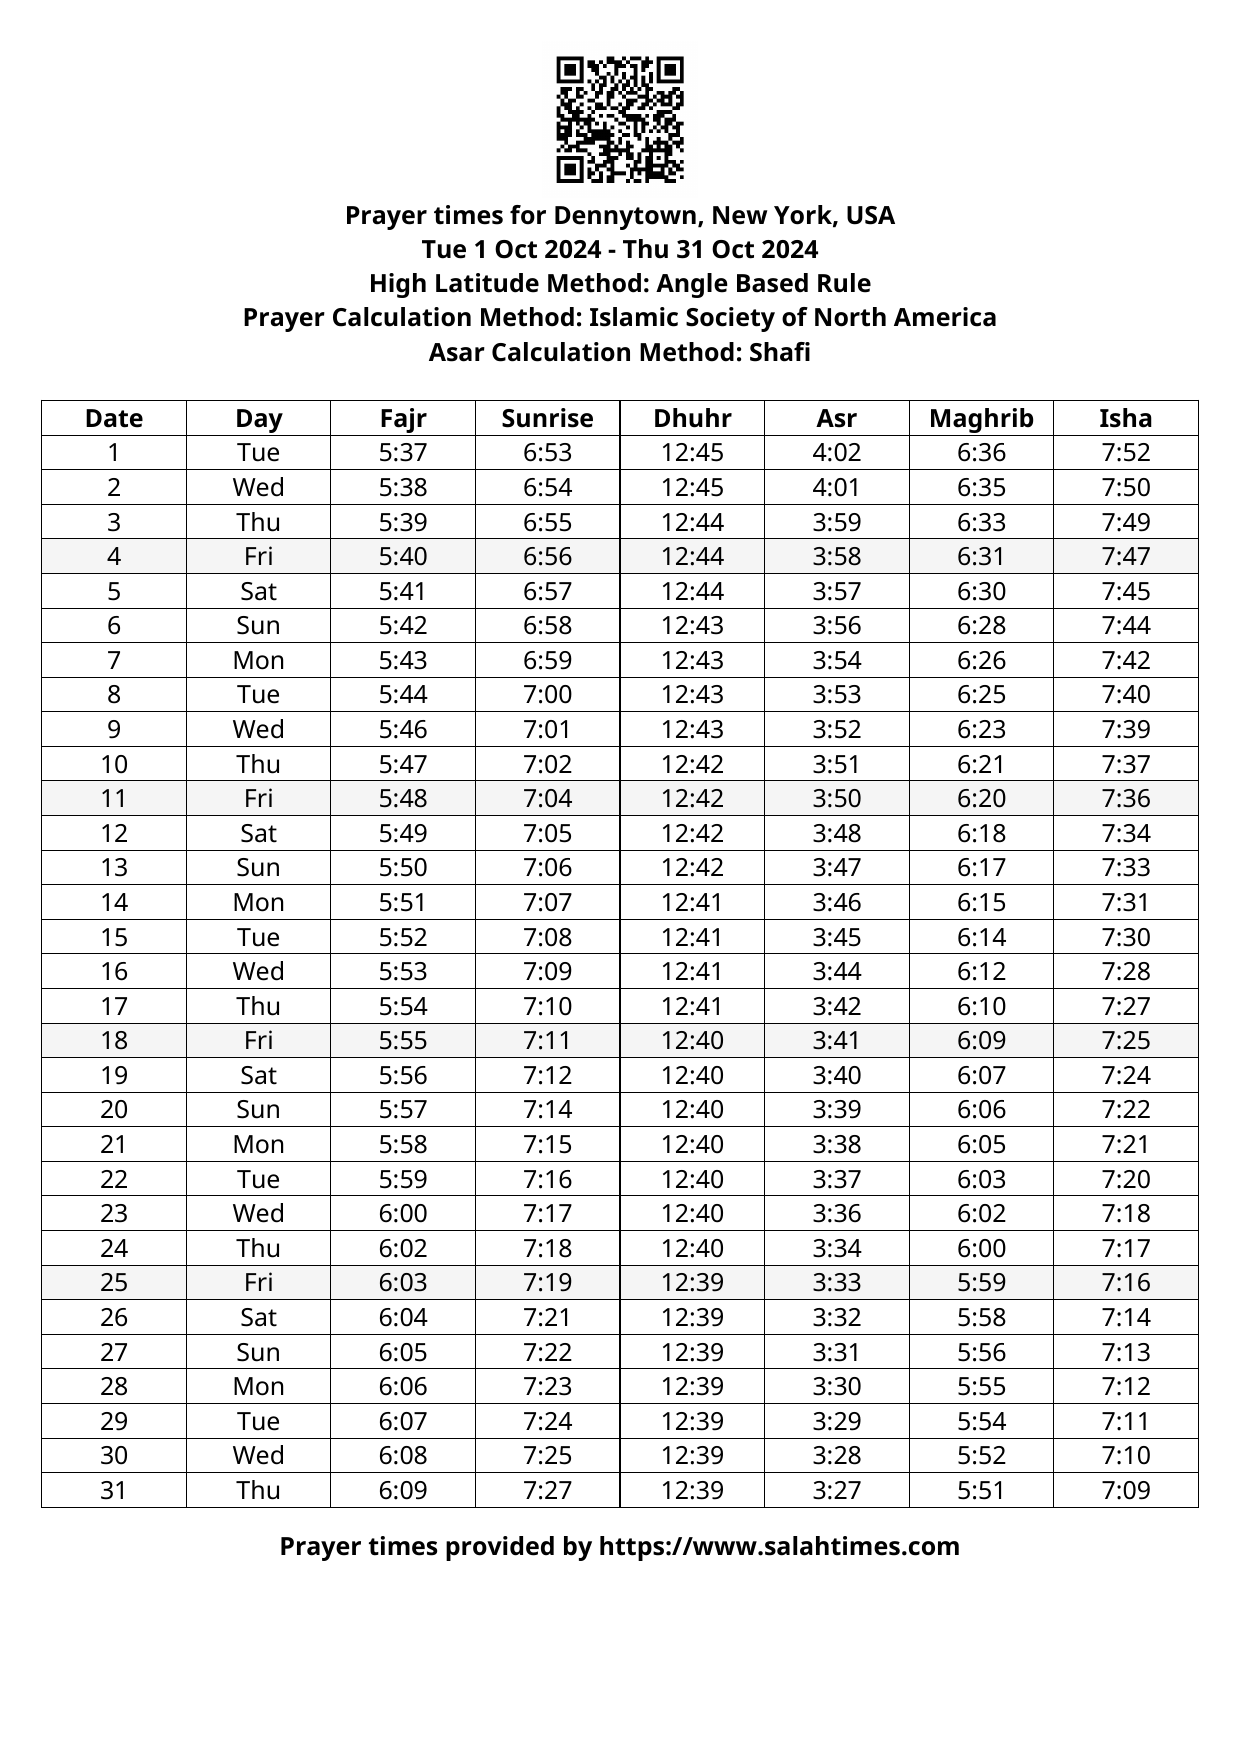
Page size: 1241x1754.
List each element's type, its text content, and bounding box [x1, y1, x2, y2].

table_cell 6:23 [910, 712, 1053, 746]
table_cell 7:08 [476, 920, 619, 953]
table_cell 7:14 [476, 1093, 619, 1126]
table_cell 7 [42, 643, 186, 677]
table_cell 6:28 [910, 609, 1053, 642]
table_cell 3:56 [765, 609, 909, 642]
table_cell Mon [187, 1369, 330, 1403]
table_cell 7:02 [476, 747, 619, 780]
table_cell 3:53 [765, 678, 909, 711]
table_cell 3:54 [765, 643, 909, 677]
table_cell 7:00 [476, 678, 619, 711]
table_cell 3:59 [765, 505, 909, 538]
table_cell 12:40 [621, 1093, 764, 1126]
table_cell 7:11 [476, 1024, 619, 1057]
table_cell 7:22 [476, 1335, 619, 1368]
table_cell 7:25 [476, 1439, 619, 1472]
table_cell Mon [187, 1127, 330, 1161]
table_cell 7:40 [1054, 678, 1198, 711]
table_cell 7:18 [1054, 1196, 1198, 1230]
table_cell 7:21 [476, 1300, 619, 1334]
table_cell 4 [42, 539, 186, 573]
picture [542, 41, 699, 198]
table_cell 6:09 [331, 1473, 475, 1507]
table_cell 7:09 [1054, 1473, 1198, 1507]
table_cell Mon [187, 885, 330, 919]
table_cell 7:34 [1054, 816, 1198, 849]
table_cell 7:10 [476, 989, 619, 1022]
table_cell 7:12 [476, 1058, 619, 1092]
table_cell 5:41 [331, 574, 475, 607]
text Asar Calculation Method: Shafi [42, 334, 1198, 368]
table_cell 6:10 [910, 989, 1053, 1022]
table_cell Fri [187, 1266, 330, 1299]
table_cell 6:55 [476, 505, 619, 538]
table_cell 7:28 [1054, 954, 1198, 988]
table_cell 5:54 [331, 989, 475, 1022]
table_cell 7:16 [1054, 1266, 1198, 1299]
table_cell Fri [187, 1024, 330, 1057]
table_cell 19 [42, 1058, 186, 1092]
table_cell 24 [42, 1231, 186, 1264]
table_cell 7:30 [1054, 920, 1198, 953]
table_cell 3:45 [765, 920, 909, 953]
text Prayer Calculation Method: Islamic Society of North America [42, 300, 1198, 334]
text High Latitude Method: Angle Based Rule [42, 266, 1198, 300]
table_cell 7:10 [1054, 1439, 1198, 1472]
table_header Maghrib [910, 401, 1053, 434]
table_cell 5:46 [331, 712, 475, 746]
table_cell 9 [42, 712, 186, 746]
table_cell 7:11 [1054, 1404, 1198, 1437]
table_cell 7:47 [1054, 539, 1198, 573]
table_cell 5:54 [910, 1404, 1053, 1437]
table_cell 15 [42, 920, 186, 953]
table_cell 3:28 [765, 1439, 909, 1472]
table_cell 5:59 [331, 1162, 475, 1195]
table_header Day [187, 401, 330, 434]
table_cell 6:00 [331, 1196, 475, 1230]
table_header Dhuhr [621, 401, 764, 434]
table_header Asr [765, 401, 909, 434]
table_cell Sun [187, 851, 330, 884]
table_cell Sat [187, 1300, 330, 1334]
table_cell 6:54 [476, 470, 619, 504]
table_cell 7:52 [1054, 436, 1198, 469]
table_cell 3:36 [765, 1196, 909, 1230]
table_cell 12:45 [621, 470, 764, 504]
table_header Fajr [331, 401, 475, 434]
table_cell 6:25 [910, 678, 1053, 711]
table_cell 7:22 [1054, 1093, 1198, 1126]
table_cell 6:26 [910, 643, 1053, 677]
table_cell 5:52 [910, 1439, 1053, 1472]
table_cell 7:36 [1054, 781, 1198, 815]
table_cell 3:52 [765, 712, 909, 746]
table_cell 12:40 [621, 1231, 764, 1264]
table_cell 3:32 [765, 1300, 909, 1334]
table_cell 6:02 [331, 1231, 475, 1264]
table_cell 7:24 [476, 1404, 619, 1437]
table_cell 12:39 [621, 1439, 764, 1472]
table_cell 3:50 [765, 781, 909, 815]
table_cell 12:40 [621, 1127, 764, 1161]
table_cell 12:40 [621, 1196, 764, 1230]
table_cell 6:00 [910, 1231, 1053, 1264]
table_cell 3:34 [765, 1231, 909, 1264]
table_cell 7:13 [1054, 1335, 1198, 1368]
table_cell 22 [42, 1162, 186, 1195]
table_cell 7:17 [1054, 1231, 1198, 1264]
table_cell 12:40 [621, 1058, 764, 1092]
table_cell Tue [187, 678, 330, 711]
table_cell 5:37 [331, 436, 475, 469]
table_cell 3:44 [765, 954, 909, 988]
table_cell 27 [42, 1335, 186, 1368]
table_cell 7:27 [1054, 989, 1198, 1022]
table_cell Sun [187, 1335, 330, 1368]
table_cell 30 [42, 1439, 186, 1472]
table_cell Wed [187, 470, 330, 504]
table_cell 3:37 [765, 1162, 909, 1195]
table_cell 28 [42, 1369, 186, 1403]
table_cell 5:55 [331, 1024, 475, 1057]
table_cell 5:47 [331, 747, 475, 780]
table_cell Fri [187, 539, 330, 573]
table_cell 12:40 [621, 1024, 764, 1057]
table_cell 6:03 [331, 1266, 475, 1299]
table_cell Tue [187, 920, 330, 953]
table_cell Tue [187, 436, 330, 469]
table_cell 12:42 [621, 747, 764, 780]
table_cell 7:37 [1054, 747, 1198, 780]
table_cell 12:43 [621, 609, 764, 642]
table_cell 3:51 [765, 747, 909, 780]
table_cell 5:58 [331, 1127, 475, 1161]
table_cell 5:49 [331, 816, 475, 849]
table_cell 6:05 [331, 1335, 475, 1368]
table_cell 7:21 [1054, 1127, 1198, 1161]
table_cell Sun [187, 609, 330, 642]
table_cell 6:14 [910, 920, 1053, 953]
table_cell 3:48 [765, 816, 909, 849]
table_cell 6:33 [910, 505, 1053, 538]
table_cell 5:53 [331, 954, 475, 988]
table_cell 12:42 [621, 816, 764, 849]
table_cell 7:12 [1054, 1369, 1198, 1403]
table_cell 11 [42, 781, 186, 815]
table_header Isha [1054, 401, 1198, 434]
table_cell 7:09 [476, 954, 619, 988]
table_cell 3:57 [765, 574, 909, 607]
table_cell 7:31 [1054, 885, 1198, 919]
table_cell 6:05 [910, 1127, 1053, 1161]
text Tue 1 Oct 2024 - Thu 31 Oct 2024 [42, 232, 1198, 266]
table_cell Wed [187, 1439, 330, 1472]
table_cell 16 [42, 954, 186, 988]
table_cell 12:44 [621, 574, 764, 607]
table_cell Tue [187, 1404, 330, 1437]
table_cell 12:45 [621, 436, 764, 469]
table_cell 12:41 [621, 989, 764, 1022]
table_cell 12:39 [621, 1335, 764, 1368]
table_cell 6:20 [910, 781, 1053, 815]
table_cell 14 [42, 885, 186, 919]
table_cell 12:39 [621, 1404, 764, 1437]
table_cell 5:42 [331, 609, 475, 642]
table_cell Sat [187, 574, 330, 607]
table_cell 8 [42, 678, 186, 711]
table_cell 7:17 [476, 1196, 619, 1230]
table_cell 6:02 [910, 1196, 1053, 1230]
table_cell 3:33 [765, 1266, 909, 1299]
table_cell 4:01 [765, 470, 909, 504]
table_cell 7:05 [476, 816, 619, 849]
table_cell 6:57 [476, 574, 619, 607]
table_cell Sat [187, 1058, 330, 1092]
table_cell Wed [187, 712, 330, 746]
table_cell 5:51 [910, 1473, 1053, 1507]
table_cell 7:20 [1054, 1162, 1198, 1195]
table_cell 17 [42, 989, 186, 1022]
table_cell 6:35 [910, 470, 1053, 504]
table_cell 6:07 [331, 1404, 475, 1437]
text Prayer times provided by https://www.salahtimes.com [42, 1528, 1198, 1563]
table_cell 12:44 [621, 505, 764, 538]
table_cell 12:43 [621, 643, 764, 677]
table_cell 5:51 [331, 885, 475, 919]
table_cell Thu [187, 747, 330, 780]
table_cell 5:56 [910, 1335, 1053, 1368]
table_cell 7:07 [476, 885, 619, 919]
table_cell 13 [42, 851, 186, 884]
table_cell 18 [42, 1024, 186, 1057]
table_cell 5:50 [331, 851, 475, 884]
table_cell 7:44 [1054, 609, 1198, 642]
table_cell 20 [42, 1093, 186, 1126]
table_cell 6:17 [910, 851, 1053, 884]
table_cell 23 [42, 1196, 186, 1230]
table_cell 12:39 [621, 1266, 764, 1299]
table_cell 12:41 [621, 954, 764, 988]
table_cell 12:41 [621, 885, 764, 919]
table_cell 6:15 [910, 885, 1053, 919]
table_cell Mon [187, 643, 330, 677]
table_cell 5:40 [331, 539, 475, 573]
table_cell 12:43 [621, 678, 764, 711]
table_cell Thu [187, 1231, 330, 1264]
table_cell 5:56 [331, 1058, 475, 1092]
table_cell Wed [187, 954, 330, 988]
table_cell 6:06 [331, 1369, 475, 1403]
table_cell 12:39 [621, 1473, 764, 1507]
table_cell 3:38 [765, 1127, 909, 1161]
table_cell 6:59 [476, 643, 619, 677]
table_cell 6:18 [910, 816, 1053, 849]
table_cell 3:47 [765, 851, 909, 884]
table_cell 6:58 [476, 609, 619, 642]
table_cell 7:04 [476, 781, 619, 815]
table_cell Sat [187, 816, 330, 849]
table_cell 12:43 [621, 712, 764, 746]
table_cell 5:44 [331, 678, 475, 711]
table_cell 6:36 [910, 436, 1053, 469]
table_cell 6:08 [331, 1439, 475, 1472]
table_cell 5:59 [910, 1266, 1053, 1299]
table_cell 12:40 [621, 1162, 764, 1195]
table_cell 3:42 [765, 989, 909, 1022]
table_cell 6:53 [476, 436, 619, 469]
table_cell 7:14 [1054, 1300, 1198, 1334]
table_cell 7:24 [1054, 1058, 1198, 1092]
table_cell 3:41 [765, 1024, 909, 1057]
table_cell 12:44 [621, 539, 764, 573]
text Prayer times for Dennytown, New York, USA [42, 198, 1198, 232]
table_cell 1 [42, 436, 186, 469]
table_cell 5:55 [910, 1369, 1053, 1403]
table_cell 7:06 [476, 851, 619, 884]
table_cell 3 [42, 505, 186, 538]
table_cell 12:42 [621, 851, 764, 884]
table_cell 7:19 [476, 1266, 619, 1299]
table_cell 7:25 [1054, 1024, 1198, 1057]
table_cell 3:58 [765, 539, 909, 573]
table_header Date [42, 401, 186, 434]
table_cell 6:31 [910, 539, 1053, 573]
table_cell 7:33 [1054, 851, 1198, 884]
table_cell 6:12 [910, 954, 1053, 988]
table_cell 7:23 [476, 1369, 619, 1403]
table_cell 3:46 [765, 885, 909, 919]
table_cell 6 [42, 609, 186, 642]
table_cell 29 [42, 1404, 186, 1437]
table_cell 3:31 [765, 1335, 909, 1368]
table_cell Wed [187, 1196, 330, 1230]
table_cell 3:39 [765, 1093, 909, 1126]
table_header Sunrise [476, 401, 619, 434]
table_cell 7:39 [1054, 712, 1198, 746]
table_cell Fri [187, 781, 330, 815]
table_cell 7:18 [476, 1231, 619, 1264]
table_cell 6:07 [910, 1058, 1053, 1092]
table_cell Tue [187, 1162, 330, 1195]
table_cell 7:16 [476, 1162, 619, 1195]
table_cell 12:39 [621, 1300, 764, 1334]
table_cell 5:38 [331, 470, 475, 504]
table_cell Thu [187, 989, 330, 1022]
table_cell Thu [187, 1473, 330, 1507]
table_cell 2 [42, 470, 186, 504]
table_cell 6:04 [331, 1300, 475, 1334]
table_cell 7:50 [1054, 470, 1198, 504]
table_cell 7:42 [1054, 643, 1198, 677]
table_cell 5:43 [331, 643, 475, 677]
table_cell Thu [187, 505, 330, 538]
table_cell Sun [187, 1093, 330, 1126]
table_cell 12:41 [621, 920, 764, 953]
table_cell 6:06 [910, 1093, 1053, 1126]
table_cell 21 [42, 1127, 186, 1161]
table_cell 5:58 [910, 1300, 1053, 1334]
table_cell 5:52 [331, 920, 475, 953]
table_cell 12:42 [621, 781, 764, 815]
table_cell 6:21 [910, 747, 1053, 780]
table_cell 5:57 [331, 1093, 475, 1126]
table_cell 6:09 [910, 1024, 1053, 1057]
table_cell 5:48 [331, 781, 475, 815]
table_cell 4:02 [765, 436, 909, 469]
table_cell 7:45 [1054, 574, 1198, 607]
table_cell 12 [42, 816, 186, 849]
table_cell 25 [42, 1266, 186, 1299]
table_cell 5 [42, 574, 186, 607]
table_cell 7:49 [1054, 505, 1198, 538]
table_cell 3:30 [765, 1369, 909, 1403]
table_cell 5:39 [331, 505, 475, 538]
table_cell 10 [42, 747, 186, 780]
table_cell 31 [42, 1473, 186, 1507]
table_cell 3:27 [765, 1473, 909, 1507]
table_cell 26 [42, 1300, 186, 1334]
table_cell 7:01 [476, 712, 619, 746]
table_cell 7:27 [476, 1473, 619, 1507]
table_cell 6:30 [910, 574, 1053, 607]
table_cell 12:39 [621, 1369, 764, 1403]
table_cell 6:03 [910, 1162, 1053, 1195]
table_cell 3:29 [765, 1404, 909, 1437]
table_cell 6:56 [476, 539, 619, 573]
table_cell 7:15 [476, 1127, 619, 1161]
table_cell 3:40 [765, 1058, 909, 1092]
